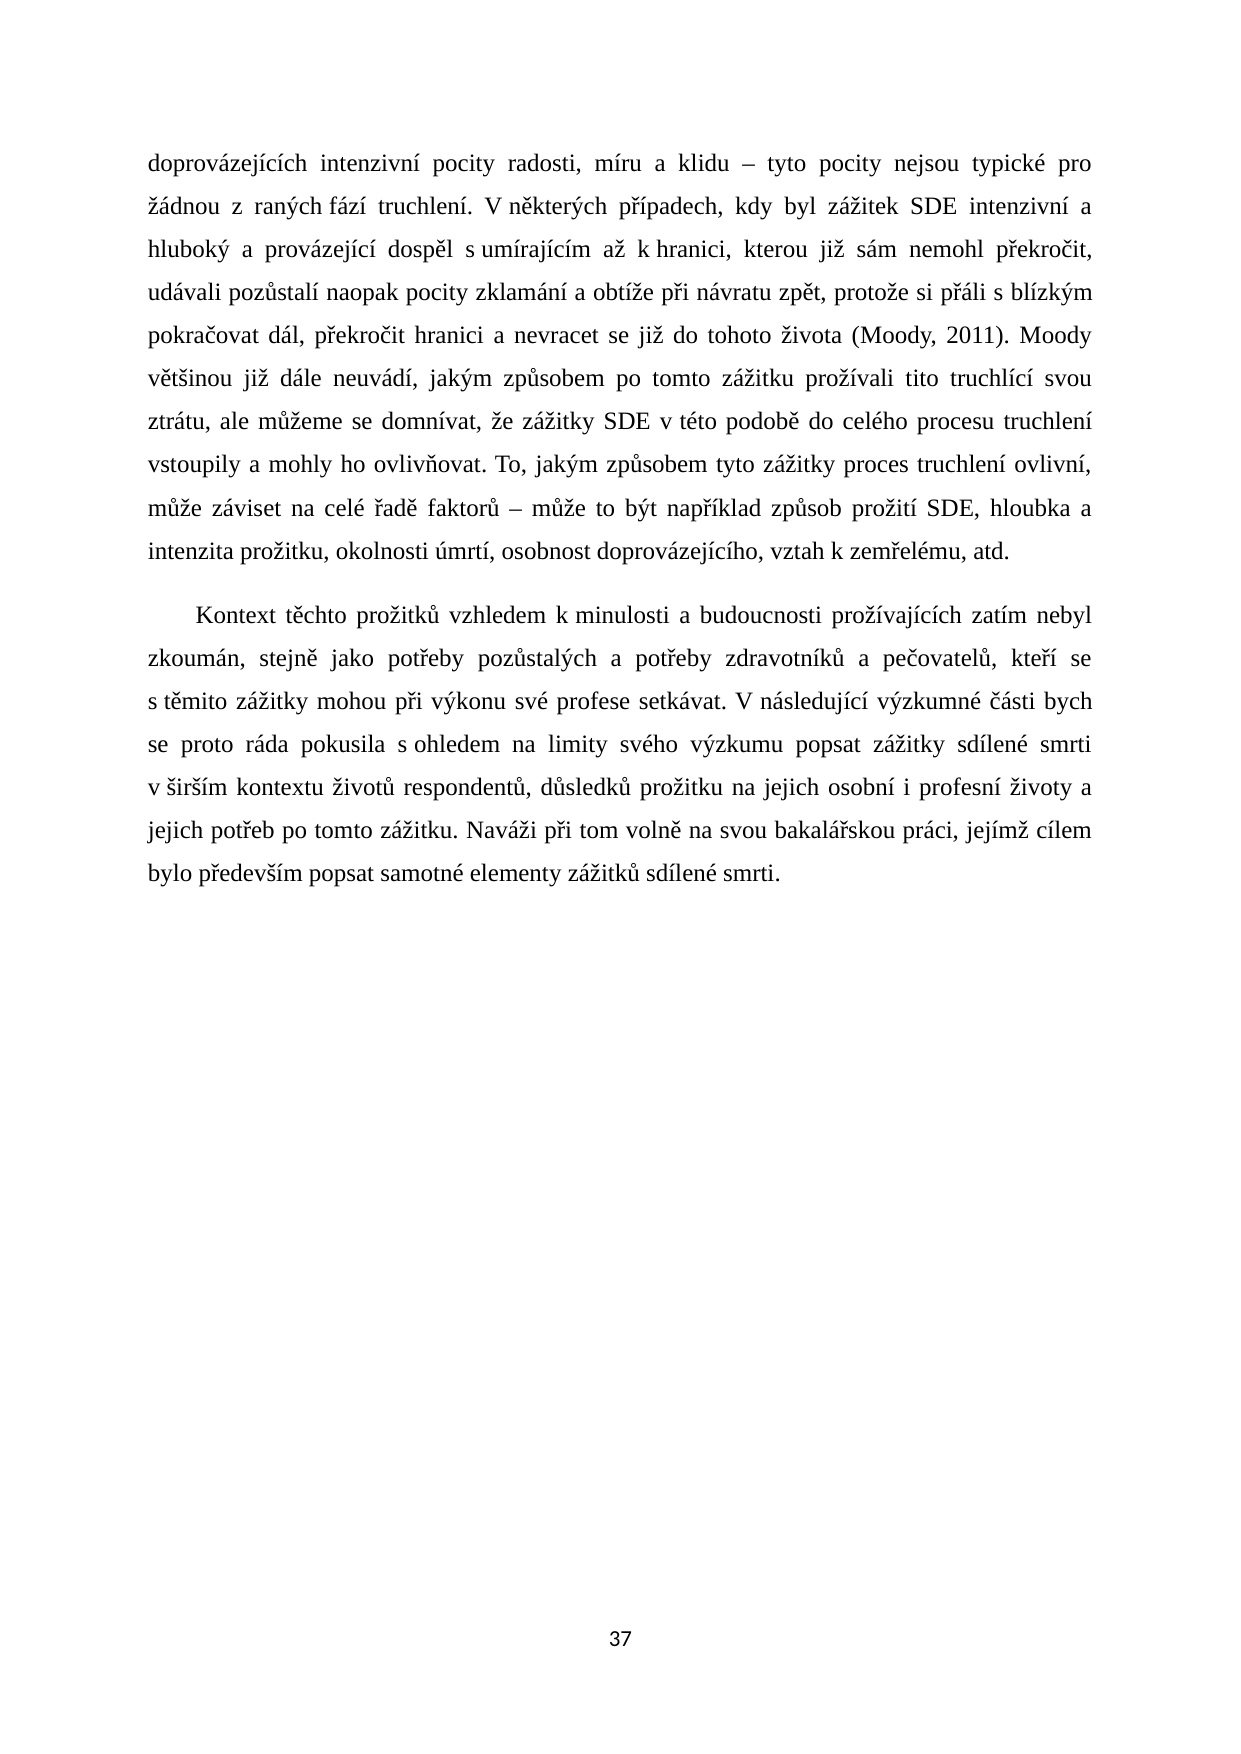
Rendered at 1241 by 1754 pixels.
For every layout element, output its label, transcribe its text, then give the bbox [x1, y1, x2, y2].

text Kontext těchto prožitků vzhledem k minulosti a budoucnosti prožívajících zatím nebyl zkoumán, stejně jako potřeby pozůstalých a potřeby zdravotníků a pečovatelů, kteří se s těmito zážitky mohou při výkonu své profese setkávat. V následující výzkumné části bych se proto ráda pokusila s ohledem na limity svého výzkumu popsat zážitky sdílené smrti v širším kontextu životů respondentů, důsledků prožitku na jejich osobní i profesní životy a jejich potřeb po tomto zážitku. Naváži při tom volně na svou bakalářskou práci, jejímž cílem bylo především popsat samotné elementy zážitků sdílené smrti. [148, 600, 1093, 887]
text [148, 148, 1093, 564]
